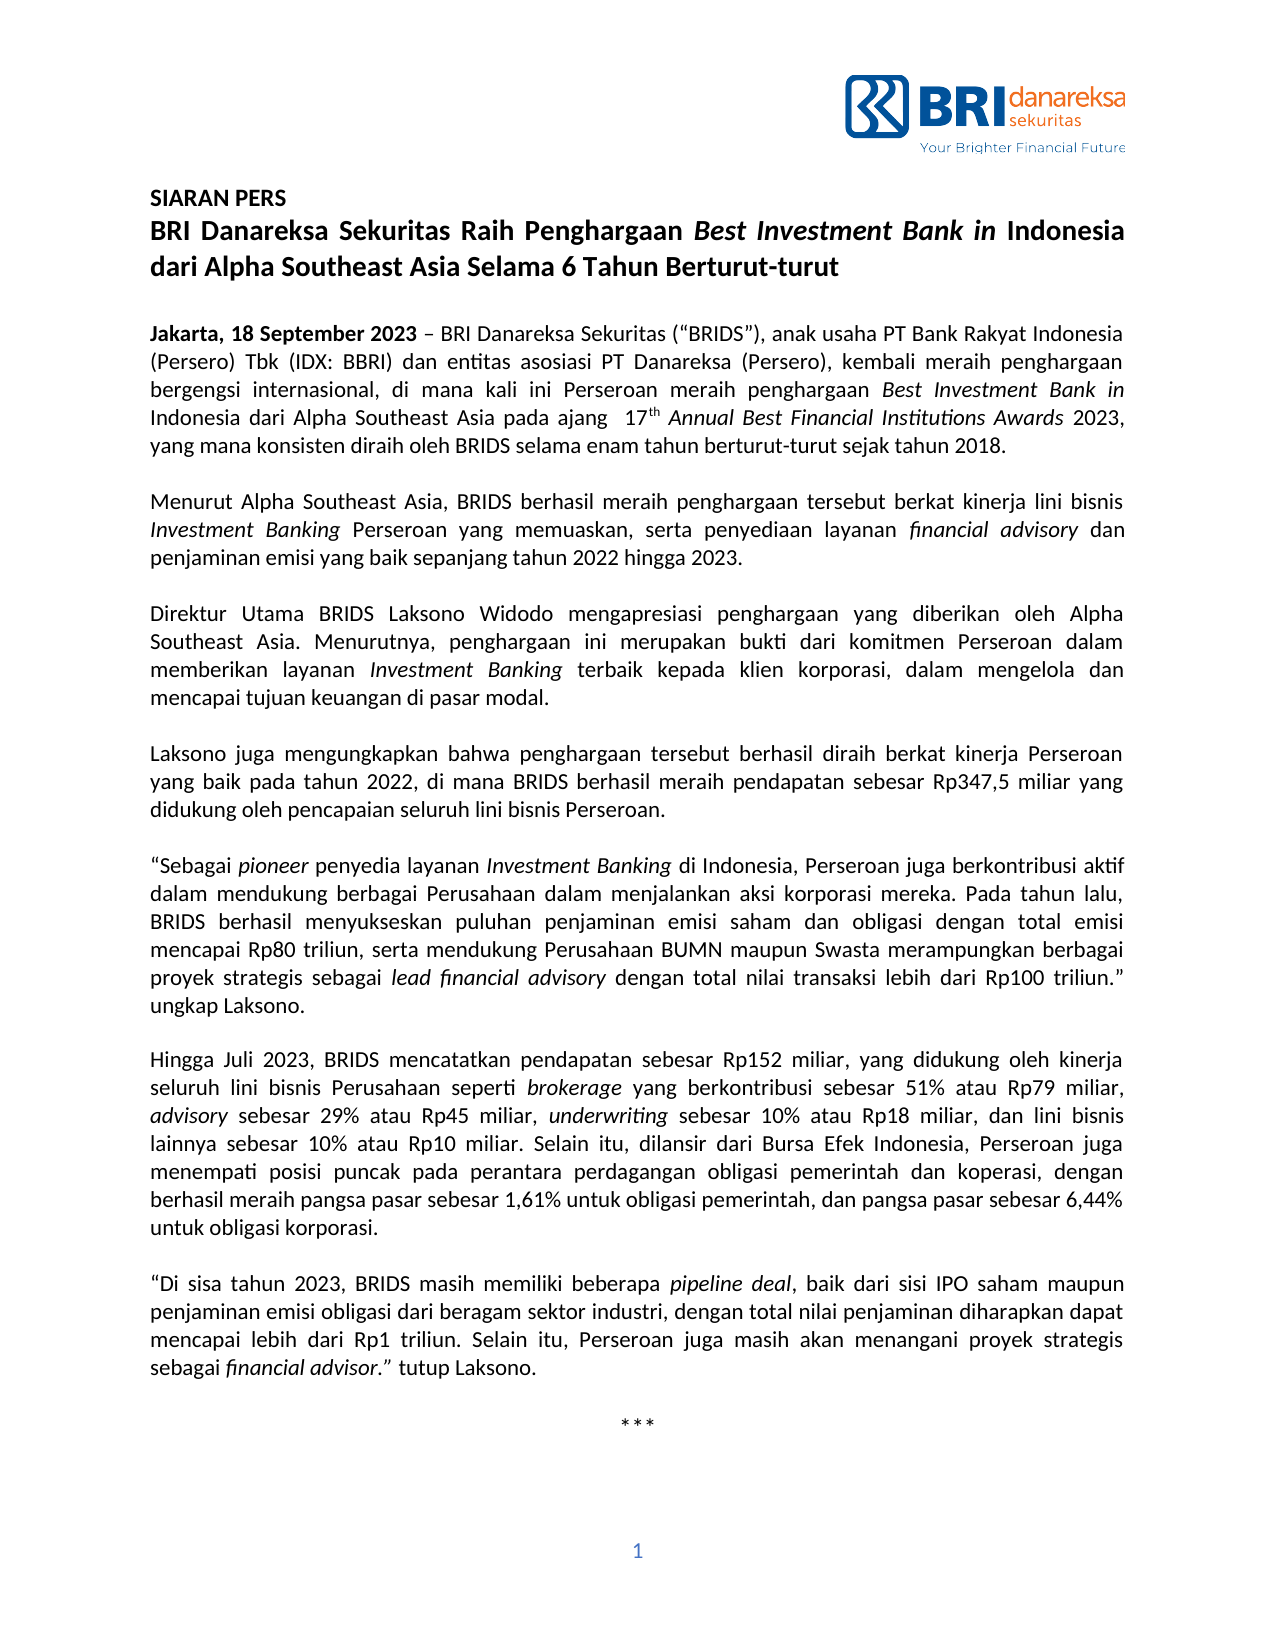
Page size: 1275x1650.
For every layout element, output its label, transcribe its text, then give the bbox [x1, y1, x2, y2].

text *** [150, 1412, 1125, 1442]
text BRI Danareksa Sekuritas Raih Penghargaan Best Investment Bank in Indonesia dari Alpha Southeast Asia Selama 6 Tahun Berturut-turut [150, 212, 1125, 283]
text Hingga Juli 2023, BRIDS mencatatkan pendapatan sebesar Rp152 miliar, yang didukung oleh kinerja seluruh lini bisnis Perusahaan seperti brokerage yang berkontribusi sebesar 51% atau Rp79 miliar, advisory sebesar 29% atau Rp45 miliar, underwriting sebesar 10% atau Rp18 miliar, dan lini bisnis lainnya sebesar 10% atau Rp10 miliar. Selain itu, dilansir dari Bursa Efek Indonesia, Perseroan juga menempati posisi puncak pada perantara perdagangan obligasi pemerintah dan koperasi, dengan berhasil meraih pangsa pasar sebesar 1,61% untuk obligasi pemerintah, dan pangsa pasar sebesar 6,44% untuk obligasi korporasi. [150, 1045, 1125, 1241]
text Direktur Utama BRIDS Laksono Widodo mengapresiasi penghargaan yang diberikan oleh Alpha Southeast Asia. Menurutnya, penghargaan ini merupakan bukti dari komitmen Perseroan dalam memberikan layanan Investment Banking terbaik kepada klien korporasi, dalam mengelola dan mencapai tujuan keuangan di pasar modal. [150, 599, 1125, 711]
picture [845, 75, 1125, 154]
text “Sebagai pioneer penyedia layanan Investment Banking di Indonesia, Perseroan juga berkontribusi aktif dalam mendukung berbagai Perusahaan dalam menjalankan aksi korporasi mereka. Pada tahun lalu, BRIDS berhasil menyukseskan puluhan penjaminan emisi saham dan obligasi dengan total emisi mencapai Rp80 triliun, serta mendukung Perusahaan BUMN maupun Swasta merampungkan berbagai proyek strategis sebagai lead financial advisory dengan total nilai transaksi lebih dari Rp100 triliun.” ungkap Laksono. [150, 851, 1125, 1019]
text Laksono juga mengungkapkan bahwa penghargaan tersebut berhasil diraih berkat kinerja Perseroan yang baik pada tahun 2022, di mana BRIDS berhasil meraih pendapatan sebesar Rp347,5 miliar yang didukung oleh pencapaian seluruh lini bisnis Perseroan. [150, 739, 1125, 823]
text Menurut Alpha Southeast Asia, BRIDS berhasil meraih penghargaan tersebut berkat kinerja lini bisnis Investment Banking Perseroan yang memuaskan, serta penyediaan layanan financial advisory dan penjaminan emisi yang baik sepanjang tahun 2022 hingga 2023. [150, 487, 1125, 571]
text “Di sisa tahun 2023, BRIDS masih memiliki beberapa pipeline deal, baik dari sisi IPO saham maupun penjaminan emisi obligasi dari beragam sektor industri, dengan total nilai penjaminan diharapkan dapat mencapai lebih dari Rp1 triliun. Selain itu, Perseroan juga masih akan menangani proyek strategis sebagai financial advisor.” tutup Laksono. [150, 1269, 1125, 1381]
text SIARAN PERS [150, 182, 1125, 212]
text Jakarta, 18 September 2023 – BRI Danareksa Sekuritas (“BRIDS”), anak usaha PT Bank Rakyat Indonesia (Persero) Tbk (IDX: BBRI) dan entitas asosiasi PT Danareksa (Persero), kembali meraih penghargaan bergengsi internasional, di mana kali ini Perseroan meraih penghargaan Best Investment Bank in Indonesia dari Alpha Southeast Asia pada ajang 17th Annual Best Financial Institutions Awards 2023, yang mana konsisten diraih oleh BRIDS selama enam tahun berturut-turut sejak tahun 2018. [150, 319, 1125, 459]
